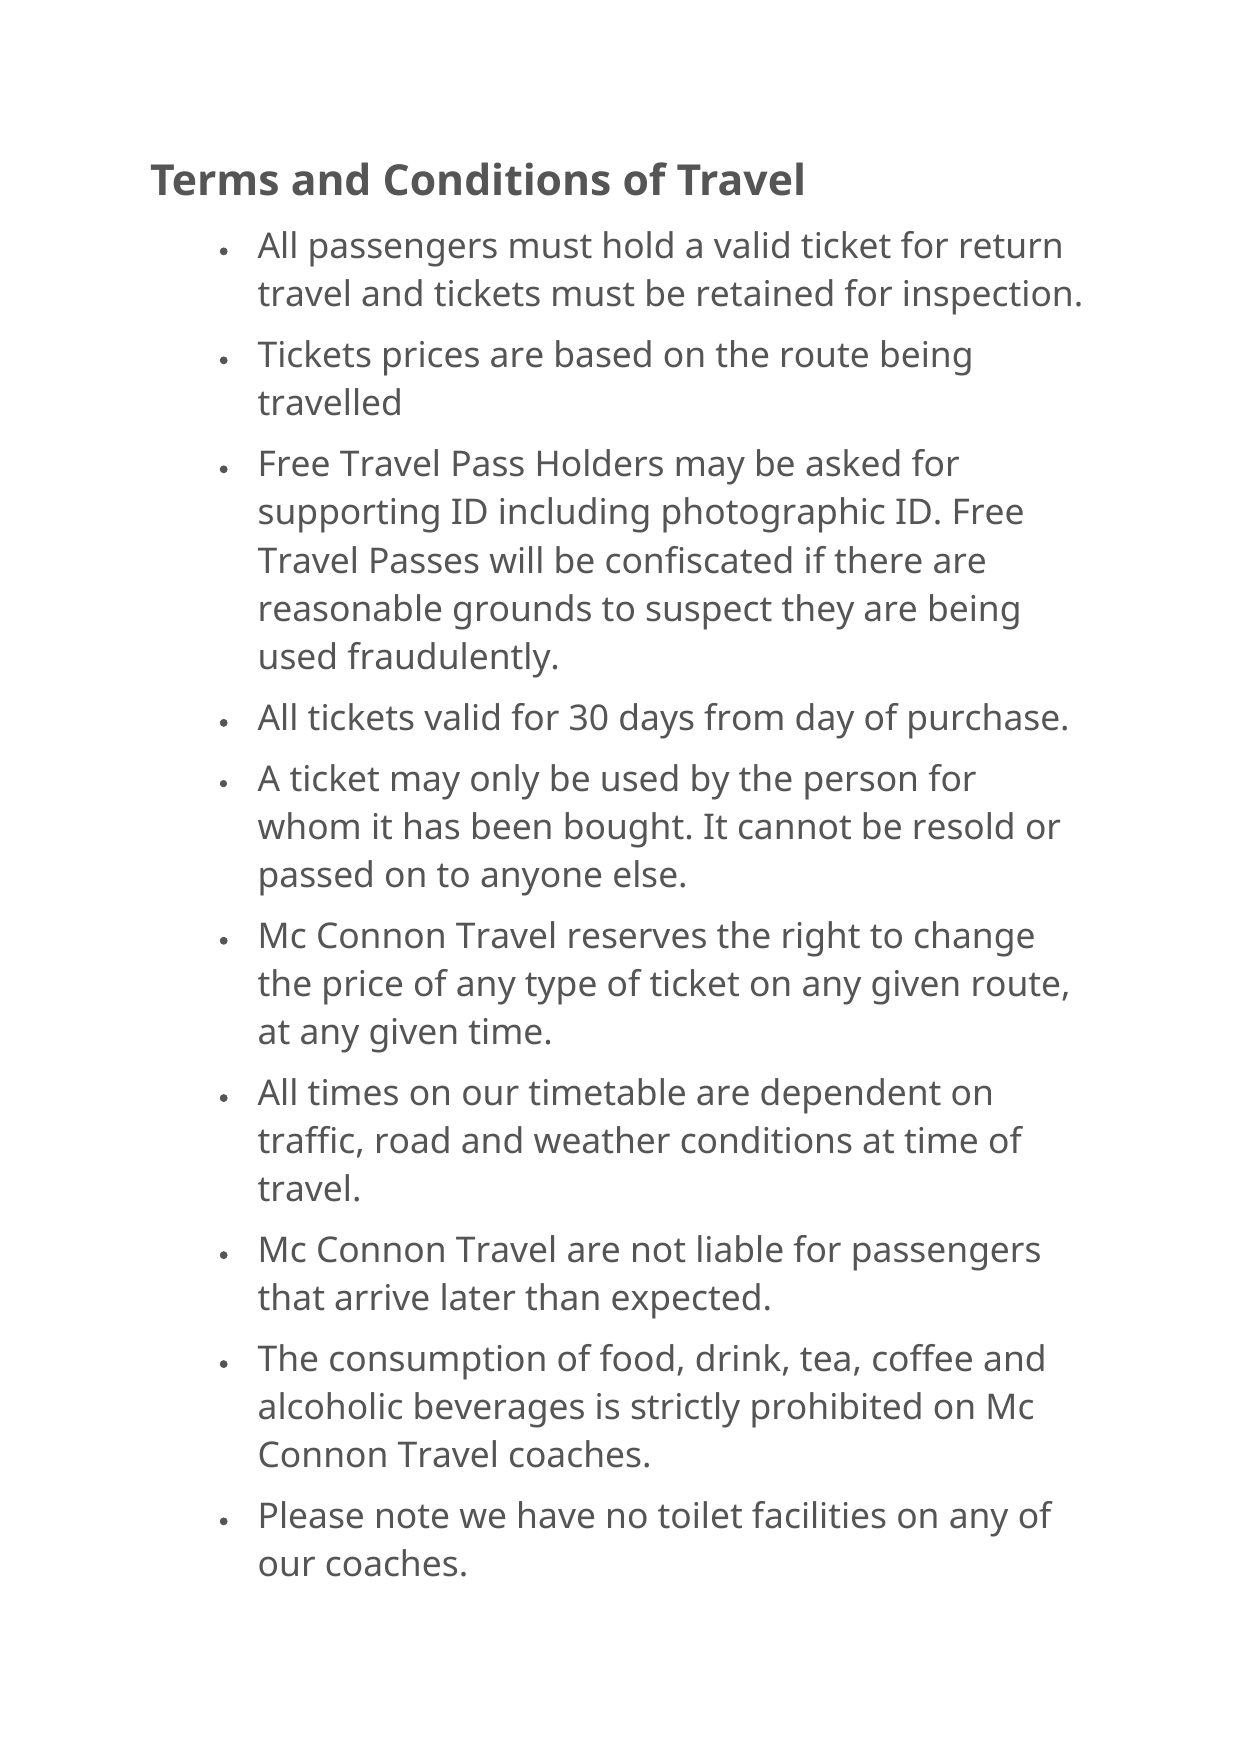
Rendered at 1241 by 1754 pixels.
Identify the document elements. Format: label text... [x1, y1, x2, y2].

list Free Travel Pass Holders may be asked for supporting ID including photographic ID. Free Travel Passes will be confiscated if there are reasonable grounds to suspect they are being used fraudulently. [220, 439, 1090, 680]
list A ticket may only be used by the person for whom it has been bought. It cannot be resold or passed on to anyone else. [220, 753, 1090, 898]
list Mc Connon Travel reserves the right to change the price of any type of ticket on any given route, at any given time. [220, 910, 1090, 1055]
list Mc Connon Travel are not liable for passengers that arrive later than expected. [220, 1224, 1090, 1321]
text Terms and Conditions of Travel [150, 150, 1090, 208]
list All tickets valid for 30 days from day of purchase. [220, 692, 1090, 741]
list Tickets prices are based on the route being travelled [220, 330, 1090, 426]
list All times on our timetable are dependent on traffic, road and weather conditions at time of travel. [220, 1067, 1090, 1212]
list The consumption of food, drink, tea, coffee and alcoholic beverages is strictly prohibited on Mc Connon Travel coaches. [220, 1333, 1090, 1478]
list All passengers must hold a valid ticket for return travel and tickets must be retained for inspection. [220, 221, 1090, 317]
list Please note we have no toilet facilities on any of our coaches. [220, 1491, 1090, 1587]
